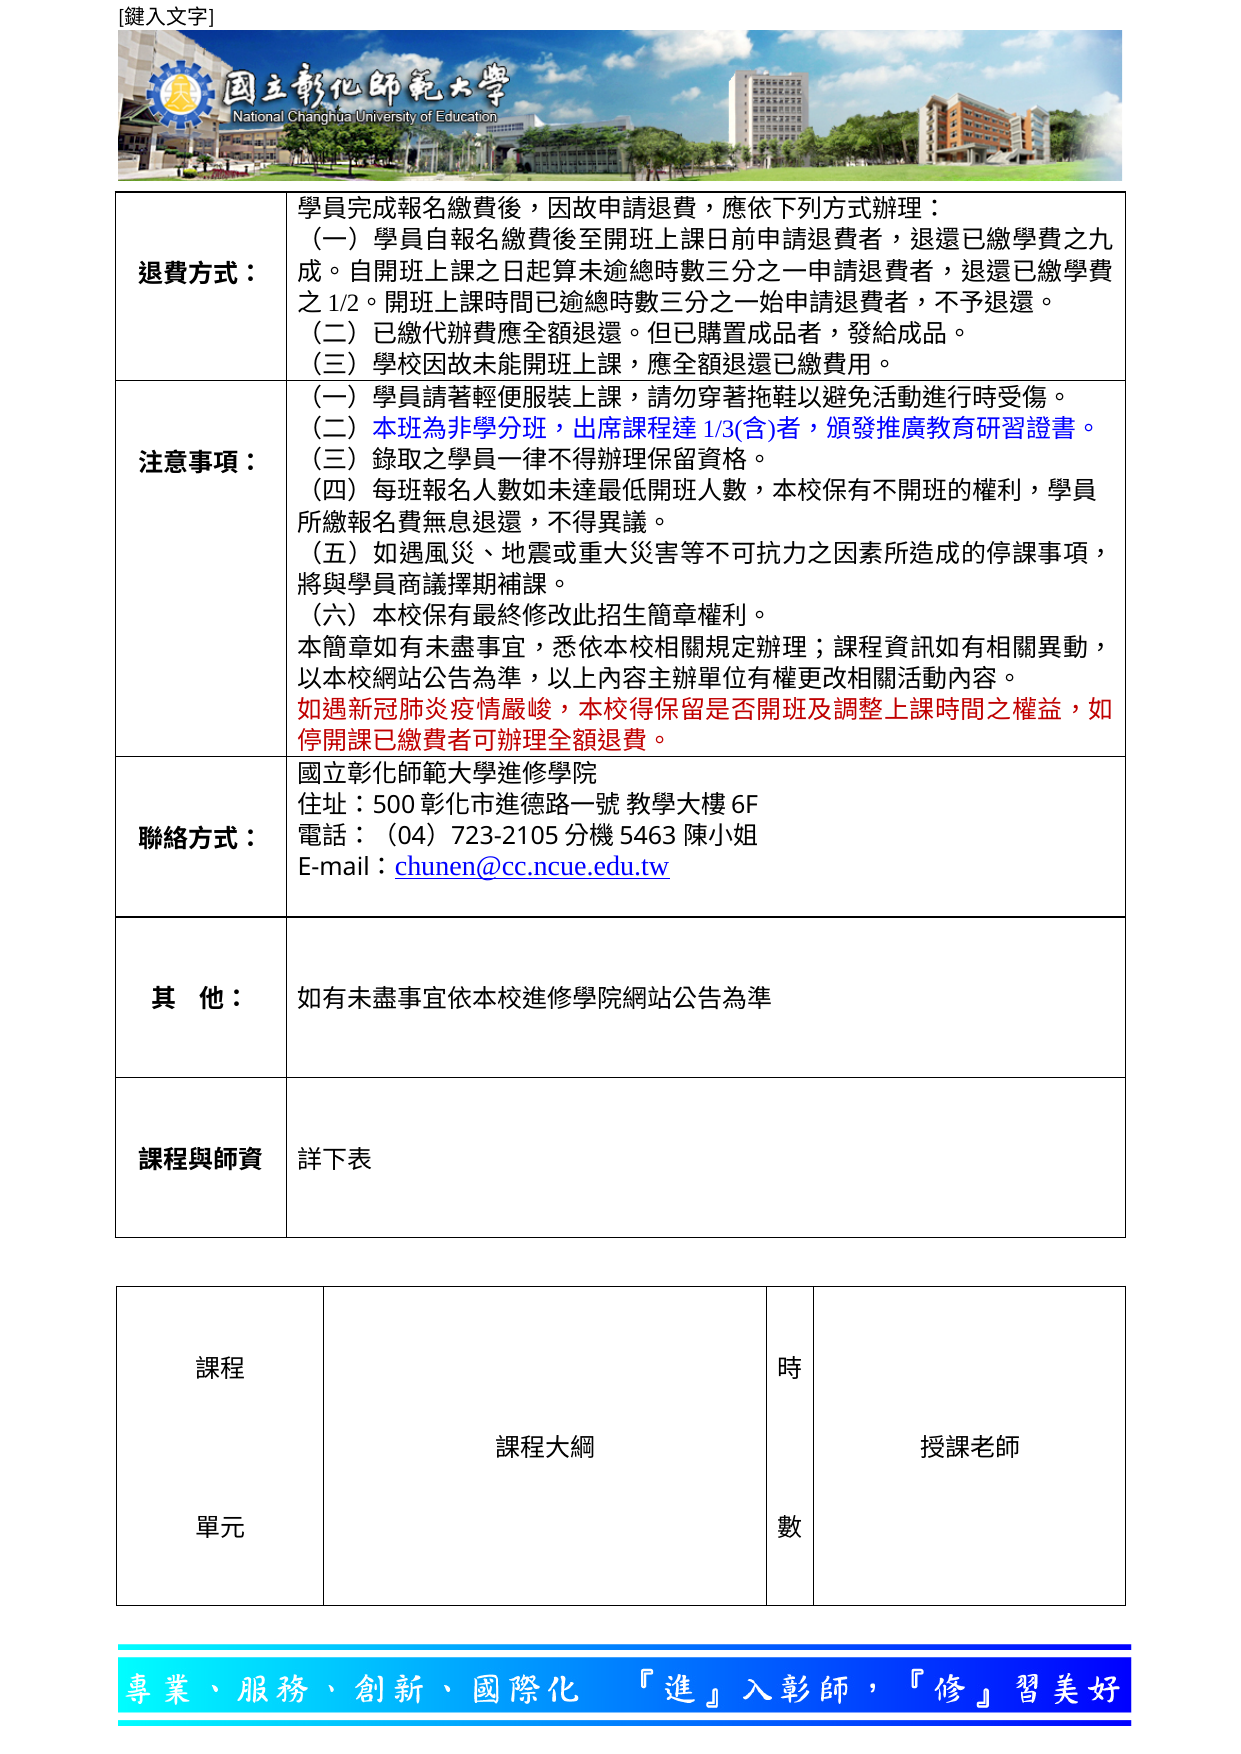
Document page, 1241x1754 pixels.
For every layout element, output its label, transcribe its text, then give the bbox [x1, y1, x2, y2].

table_cell 退費方式： [116, 193, 286, 380]
picture [118, 1636, 1133, 1729]
table_cell 聯絡方式： [116, 757, 286, 916]
table_header 時數 [767, 1287, 813, 1605]
picture [118, 30, 1123, 181]
table_cell 注意事項： [116, 381, 286, 756]
table_header 課程 單元 [117, 1287, 323, 1605]
table_cell （一）學員請著輕便服裝上課，請勿穿著拖鞋以避免活動進行時受傷。 （二）本班為非學分班，出席課程達1/3(含)者，頒發推廣教育研習證書。 （三）錄取之學員一律不得辦理保留資格。 （四）每班報名人數如未達最低開班人數，本校保有不開班的權利，學員 所繳報名費無息退還，不得異議。 （五）如遇風災、地震或重大災害等不可抗力之因素所造成的停課事項，將與學員商議擇期補課。 （六）本校保有最終修改此招生簡章權利。 本簡章如有未盡事宜，悉依本校相關規定辦理；課程資訊如有相關異動，以本校網站公告為準，以上內容主辦單位有權更改相關活動內容。 如遇新冠肺炎疫情嚴峻，本校得保留是否開班及調整上課時間之權益，如停開課已繳費者可辦理全額退費。 [287, 381, 1125, 756]
table_cell 課程與師資 [116, 1078, 286, 1237]
table_header 課程大綱 [324, 1287, 766, 1605]
table_header 授課老師 [814, 1287, 1125, 1605]
table_cell 其 他： [116, 918, 286, 1077]
table_cell 國立彰化師範大學進修學院 住址：500彰化市進德路一號 教學大樓6F 電話：（04）723-2105分機5463 陳小姐 E-mail：chunen@cc.ncue.edu.tw [287, 757, 1125, 916]
table_cell 學員完成報名繳費後，因故申請退費，應依下列方式辦理： （一）學員自報名繳費後至開班上課日前申請退費者，退還已繳學費之九成。自開班上課之日起算未逾總時數三分之一申請退費者，退還已繳學費之1/2。開班上課時間已逾總時數三分之一始申請退費者，不予退還。 （二）已繳代辦費應全額退還。但已購置成品者，發給成品。 （三）學校因故未能開班上課，應全額退還已繳費用。 [287, 193, 1125, 380]
